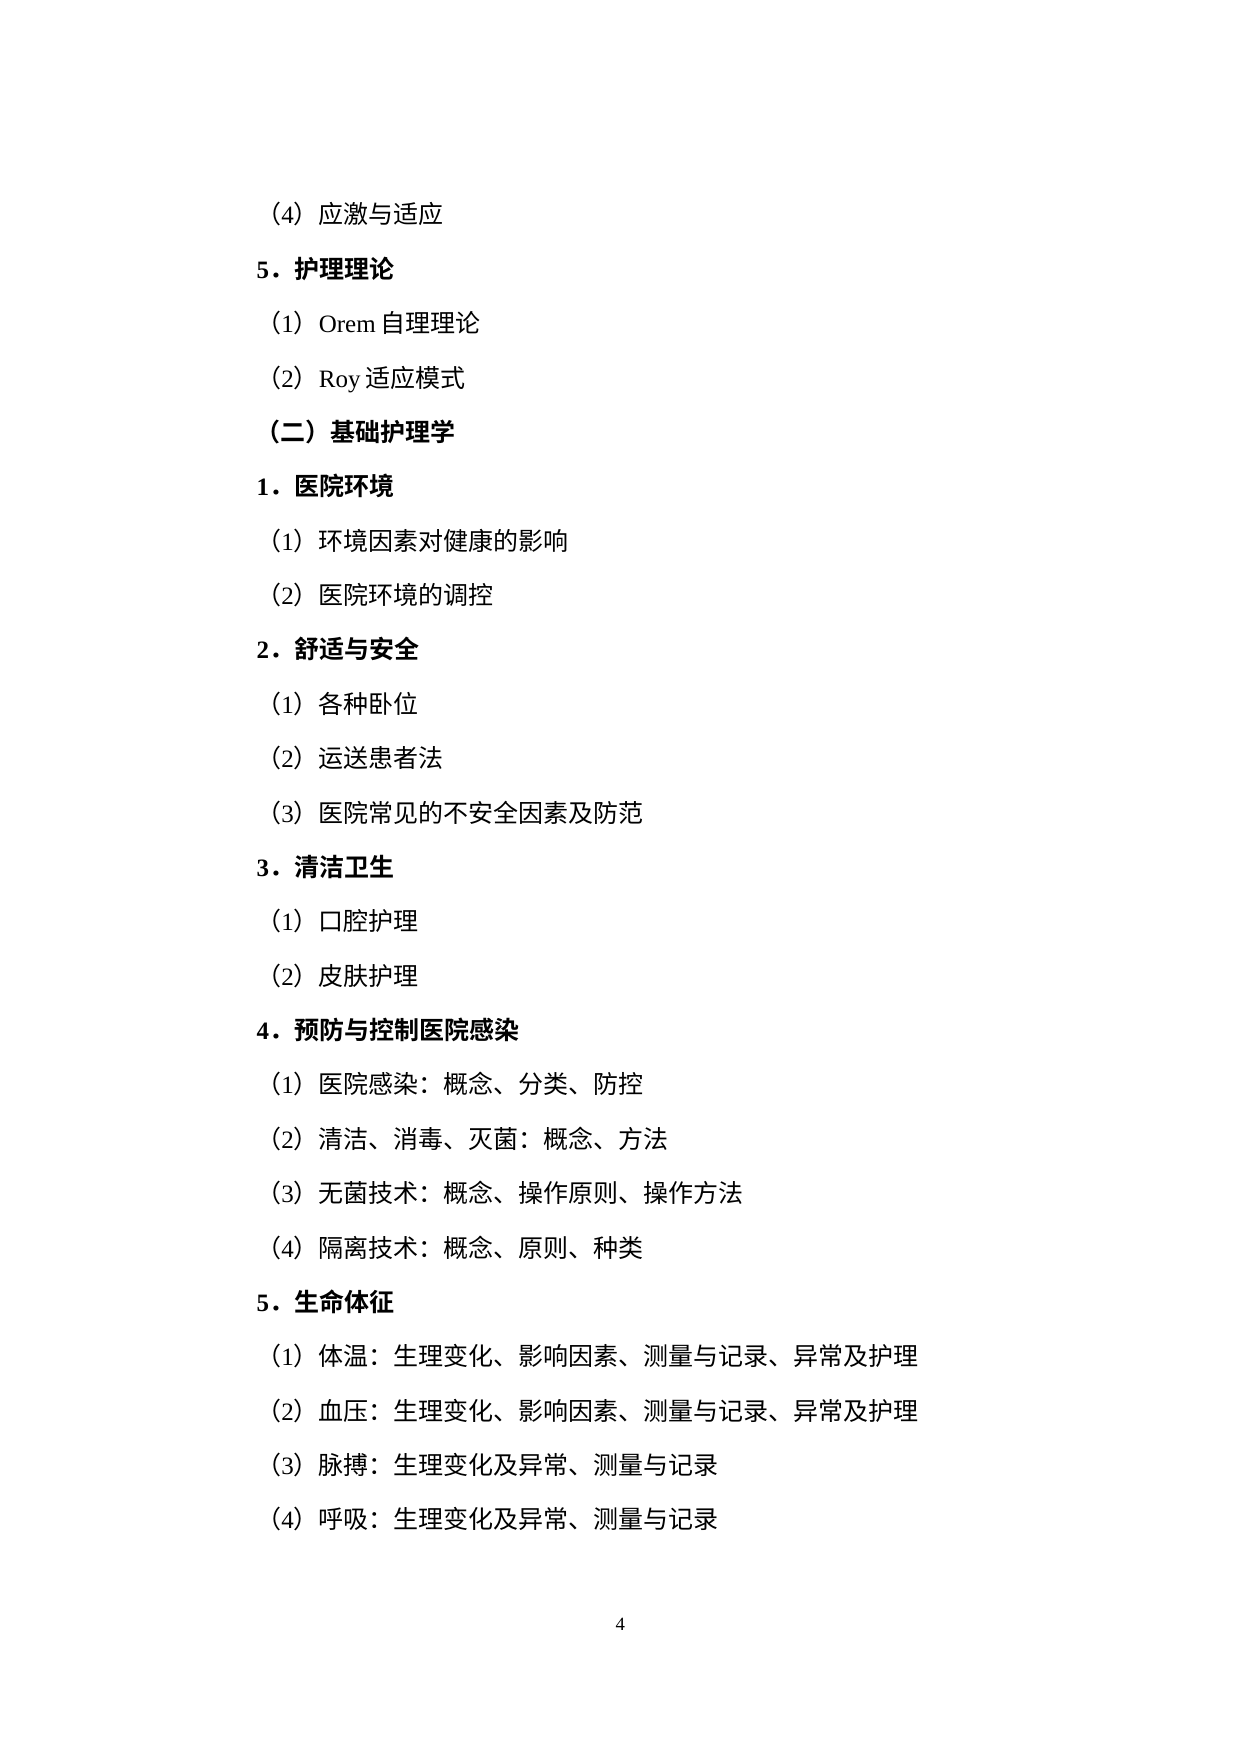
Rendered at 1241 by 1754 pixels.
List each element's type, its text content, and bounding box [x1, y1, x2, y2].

text 5．生命体征 [206, 1282, 1034, 1319]
text 3．清洁卫生 [206, 847, 1034, 884]
text （3）医院常见的不安全因素及防范 [206, 793, 1034, 829]
text 4．预防与控制医院感染 [206, 1011, 1034, 1047]
text （1）口腔护理 [206, 902, 1034, 938]
text （1）Orem自理理论 [206, 304, 1034, 340]
text （1）各种卧位 [206, 684, 1034, 721]
text （3）无菌技术：概念、操作原则、操作方法 [206, 1174, 1034, 1210]
text （2）Roy适应模式 [206, 358, 1034, 394]
text （4）呼吸：生理变化及异常、测量与记录 [206, 1500, 1034, 1536]
text （4）应激与适应 [206, 195, 1034, 231]
text （二）基础护理学 [206, 412, 1034, 449]
text （2）清洁、消毒、灭菌：概念、方法 [206, 1119, 1034, 1156]
text （1）医院感染：概念、分类、防控 [206, 1065, 1034, 1101]
text （2）血压：生理变化、影响因素、测量与记录、异常及护理 [206, 1391, 1034, 1427]
text （4）隔离技术：概念、原则、种类 [206, 1228, 1034, 1264]
text （2）医院环境的调控 [206, 576, 1034, 612]
text 1．医院环境 [206, 467, 1034, 503]
text 2．舒适与安全 [206, 630, 1034, 666]
text （2）运送患者法 [206, 739, 1034, 775]
text （3）脉搏：生理变化及异常、测量与记录 [206, 1446, 1034, 1482]
text 5．护理理论 [206, 249, 1034, 286]
text （1）环境因素对健康的影响 [206, 521, 1034, 557]
text （2）皮肤护理 [206, 956, 1034, 992]
text （1）体温：生理变化、影响因素、测量与记录、异常及护理 [206, 1337, 1034, 1373]
